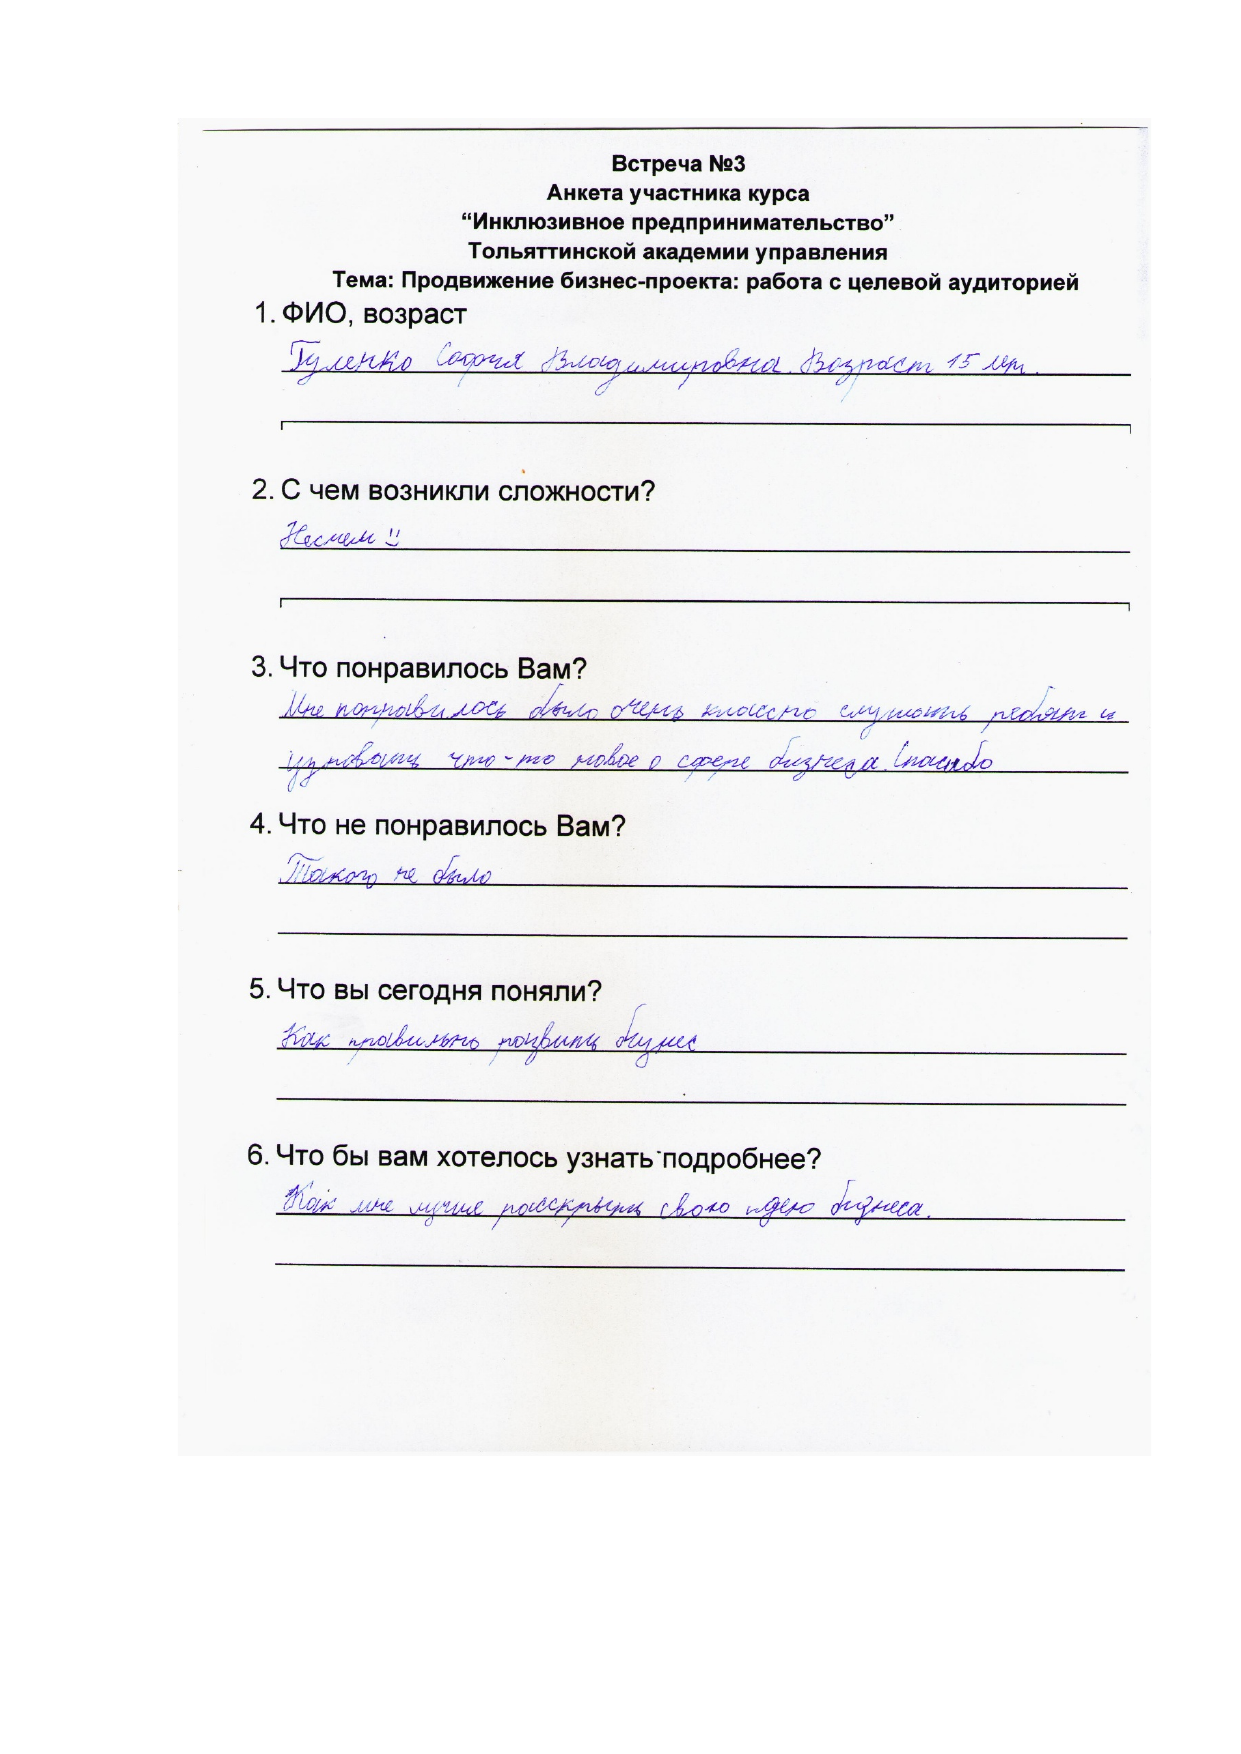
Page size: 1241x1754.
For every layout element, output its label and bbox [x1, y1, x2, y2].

picture [177, 118, 1152, 1456]
